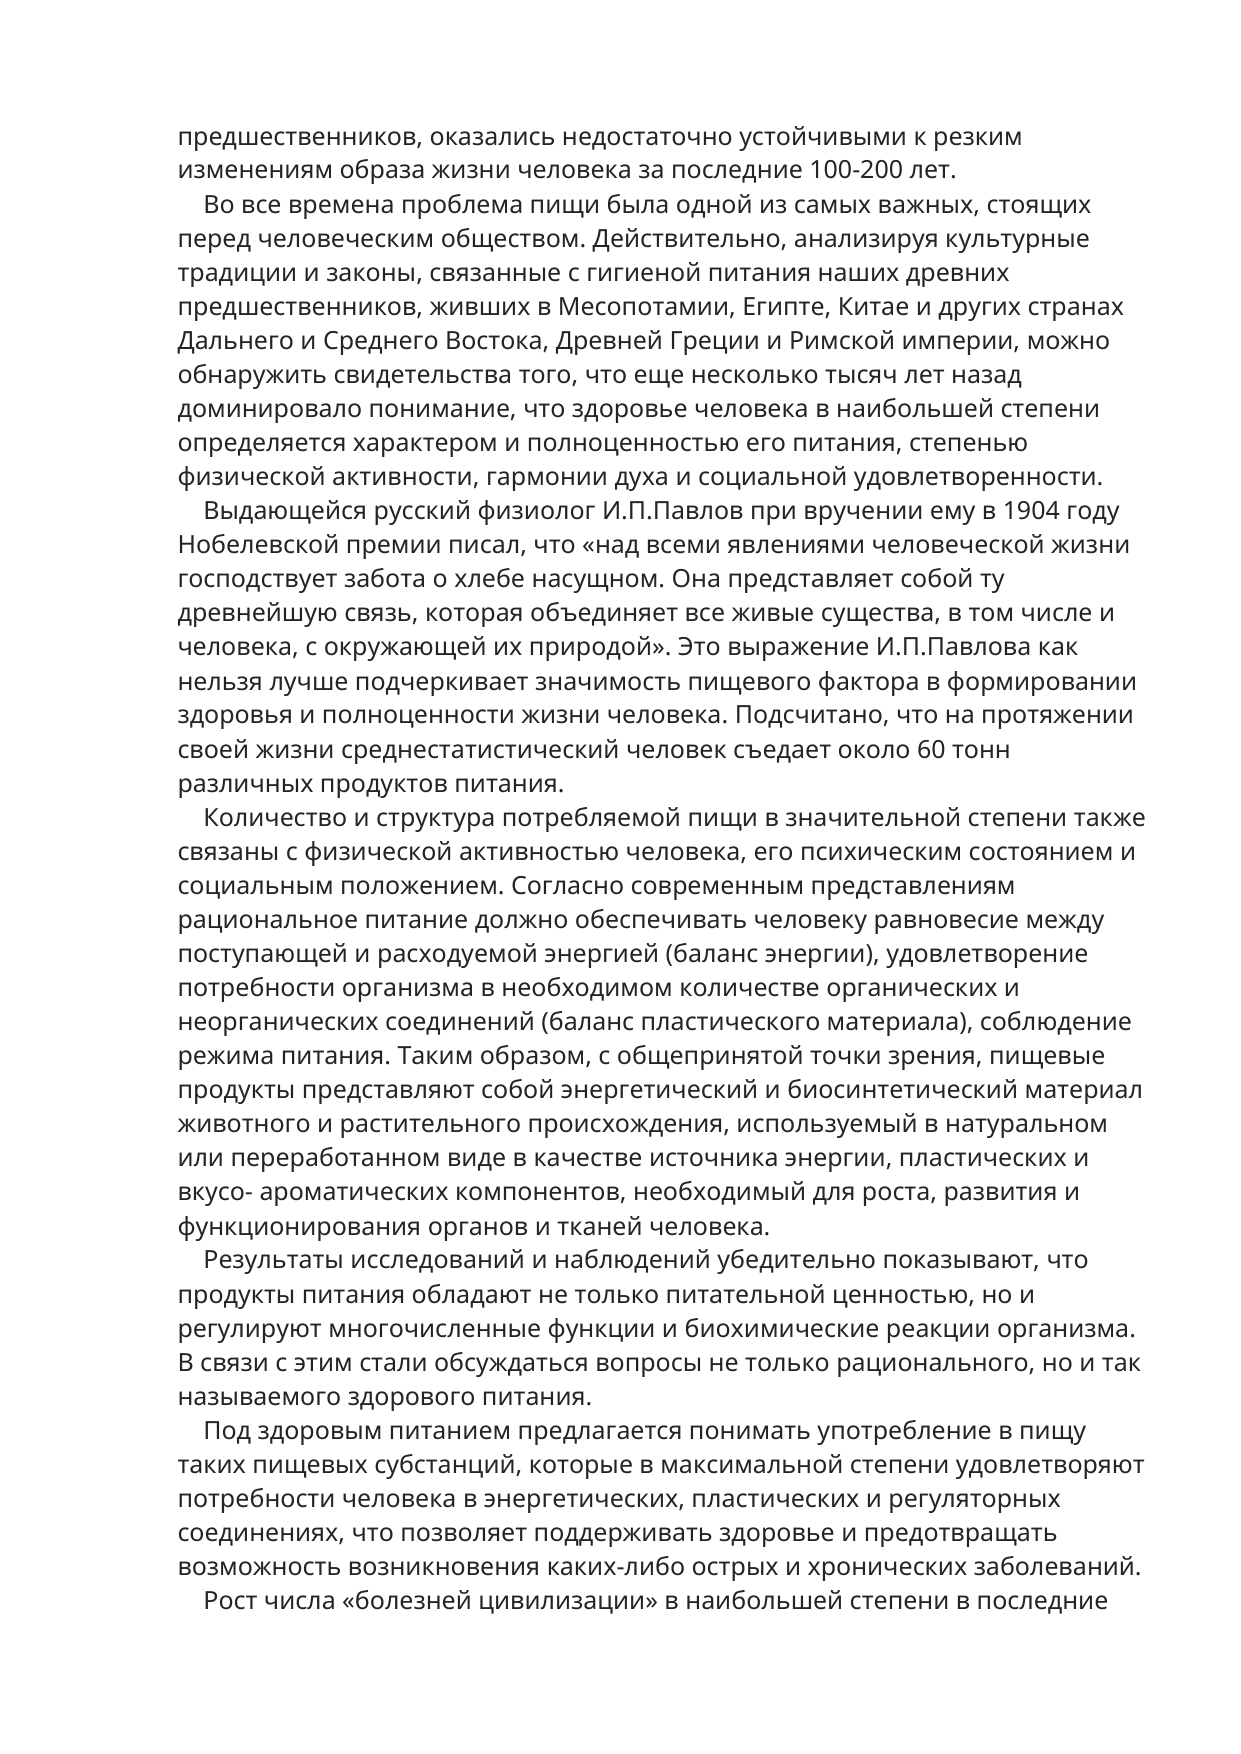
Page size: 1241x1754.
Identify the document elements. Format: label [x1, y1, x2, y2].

text [177, 118, 1152, 1617]
